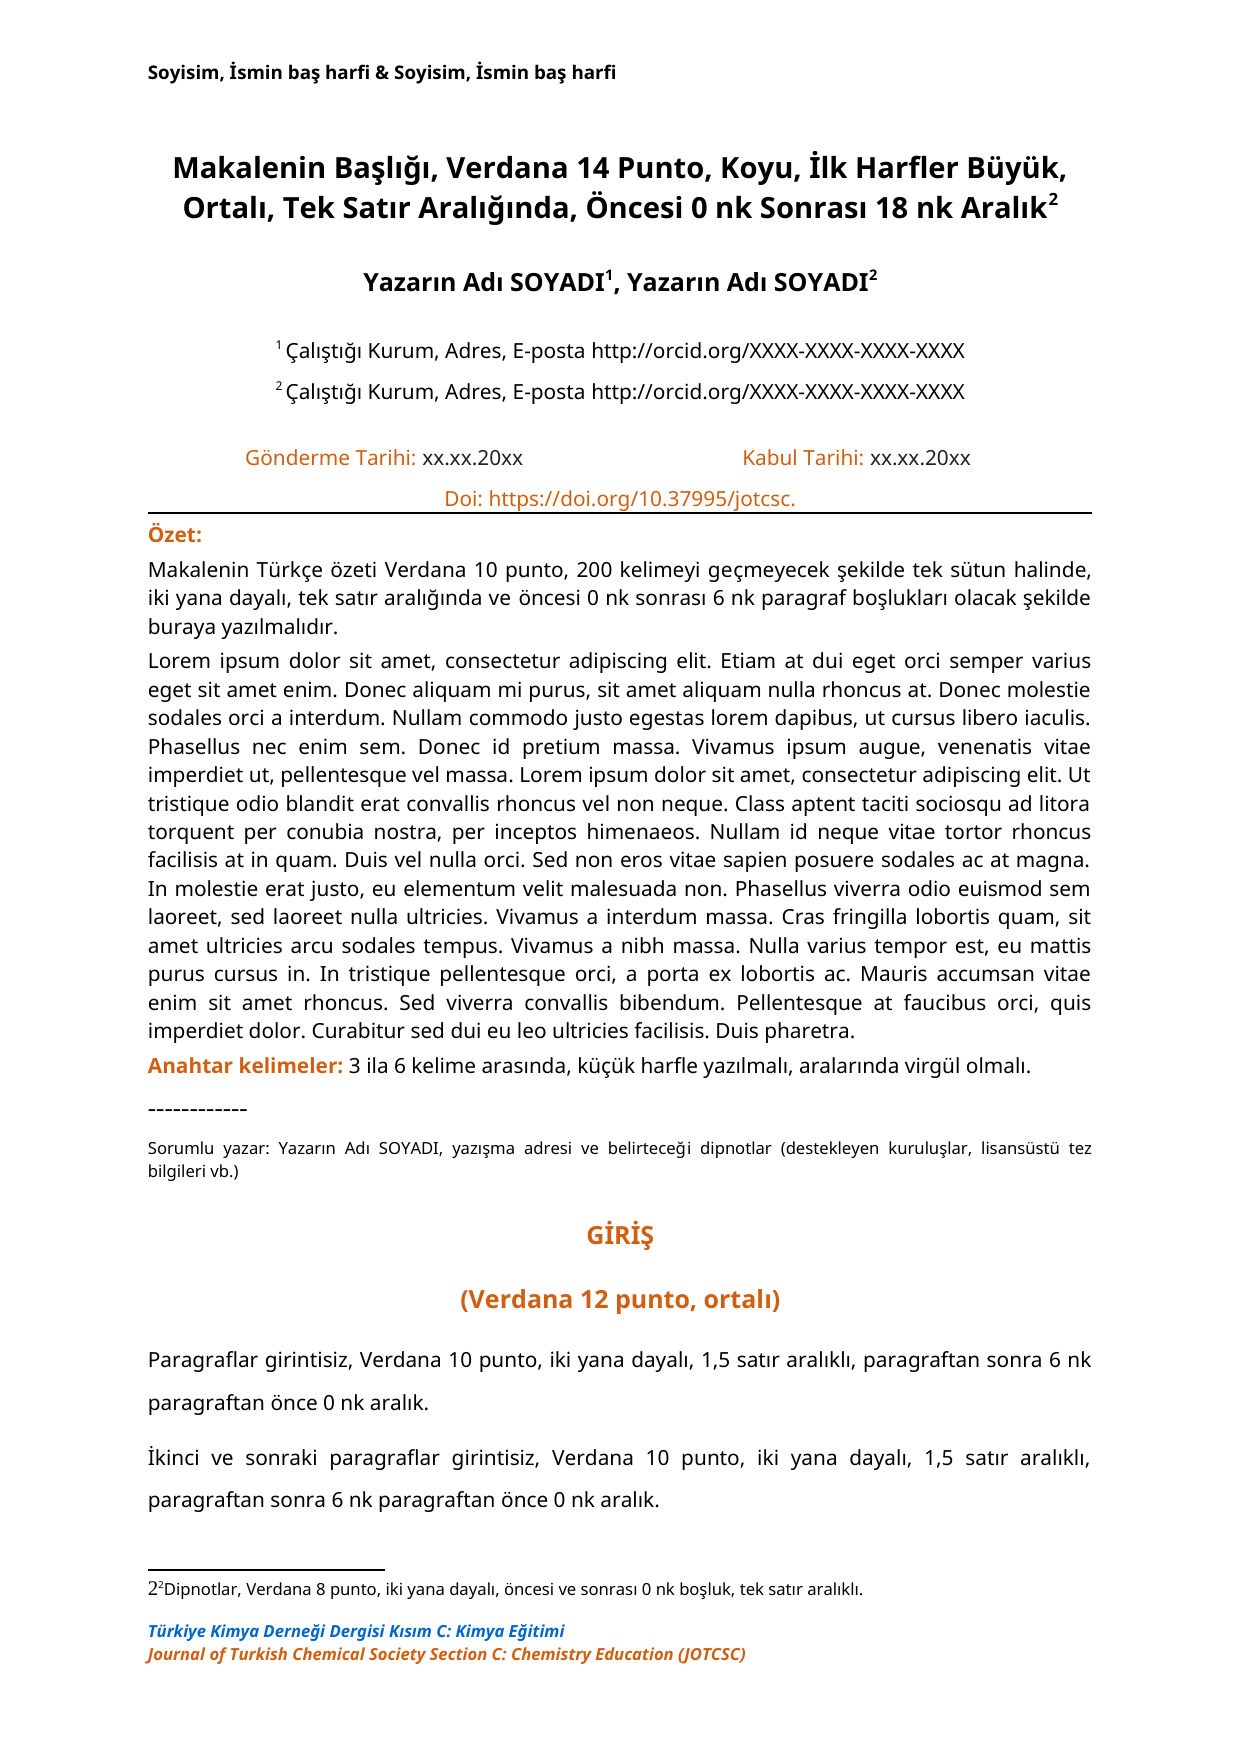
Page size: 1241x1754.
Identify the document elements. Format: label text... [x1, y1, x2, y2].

text (Verdana 12 punto, ortalı) [148, 1282, 1092, 1316]
text Paragraflar girintisiz, Verdana 10 punto, iki yana dayalı, 1,5 satır aralıklı, paragraftan sonra 6 nk paragraftan önce 0 nk aralık. [148, 1345, 1092, 1416]
text Makalenin Başlığı, Verdana 14 Punto, Koyu, İlk Harfler Büyük, Ortalı, Tek Satır Aralığında, Öncesi 0 nk Sonrası 18 nk Aralık [148, 148, 1092, 227]
text Lorem ipsum dolor sit amet, consectetur adipiscing elit. Etiam at dui eget orci semper varius eget sit amet enim. Donec aliquam mi purus, sit amet aliquam nulla rhoncus at. Donec molestie sodales orci a interdum. Nullam commodo justo egestas lorem dapibus, ut cursus libero iaculis. Phasellus nec enim sem. Donec id pretium massa. Vivamus ipsum augue, venenatis vitae imperdiet ut, pellentesque vel massa. Lorem ipsum dolor sit amet, consectetur adipiscing elit. Ut tristique odio blandit erat convallis rhoncus vel non neque. Class aptent taciti sociosqu ad litora torquent per conubia nostra, per inceptos himenaeos. Nullam id neque vitae tortor rhoncus facilisis at in quam. Duis vel nulla orci. Sed non eros vitae sapien posuere sodales ac at magna. In molestie erat justo, eu elementum velit malesuada non. Phasellus viverra odio euismod sem laoreet, sed laoreet nulla ultricies. Vivamus a interdum massa. Cras fringilla lobortis quam, sit amet ultricies arcu sodales tempus. Vivamus a nibh massa. Nulla varius tempor est, eu mattis purus cursus in. In tristique pellentesque orci, a porta ex lobortis ac. Mauris accumsan vitae enim sit amet rhoncus. Sed viverra convallis bibendum. Pellentesque at faucibus orci, quis imperdiet dolor. Curabitur sed dui eu leo ultricies facilisis. Duis pharetra. [148, 646, 1092, 1044]
text Özet: [148, 520, 1092, 549]
text Sorumlu yazar: Yazarın Adı SOYADI, yazışma adresi ve belirteceği dipnotlar (destekleyen kuruluşlar, lisansüstü tez bilgileri vb.) [148, 1137, 1092, 1182]
text ------------ [148, 1093, 1092, 1122]
text Yazarın Adı SOYADI1, Yazarın Adı SOYADI2 [148, 264, 1092, 299]
text Doi: https://doi.org/10.37995/jotcsc. [148, 484, 1092, 512]
text Anahtar kelimeler: 3 ila 6 kelime arasında, küçük harfle yazılmalı, aralarında virgül olmalı. [148, 1051, 1092, 1079]
text 2 Çalıştığı Kurum, Adres, E-posta http://orcid.org/XXXX-XXXX-XXXX-XXXX [148, 377, 1092, 406]
text 1 Çalıştığı Kurum, Adres, E-posta http://orcid.org/XXXX-XXXX-XXXX-XXXX [148, 336, 1092, 364]
text Gönderme Tarihi: xx.xx.20xx Kabul Tarihi: xx.xx.20xx [148, 443, 1092, 471]
text İkinci ve sonraki paragraflar girintisiz, Verdana 10 punto, iki yana dayalı, 1,5 satır aralıklı, paragraftan sonra 6 nk paragraftan önce 0 nk aralık. [148, 1443, 1092, 1514]
text GİRİŞ [148, 1218, 1092, 1252]
text Makalenin Türkçe özeti Verdana 10 punto, 200 kelimeyi geçmeyecek şekilde tek sütun halinde, iki yana dayalı, tek satır aralığında ve öncesi 0 nk sonrası 6 nk paragraf boşlukları olacak şekilde buraya yazılmalıdır. [148, 555, 1092, 640]
